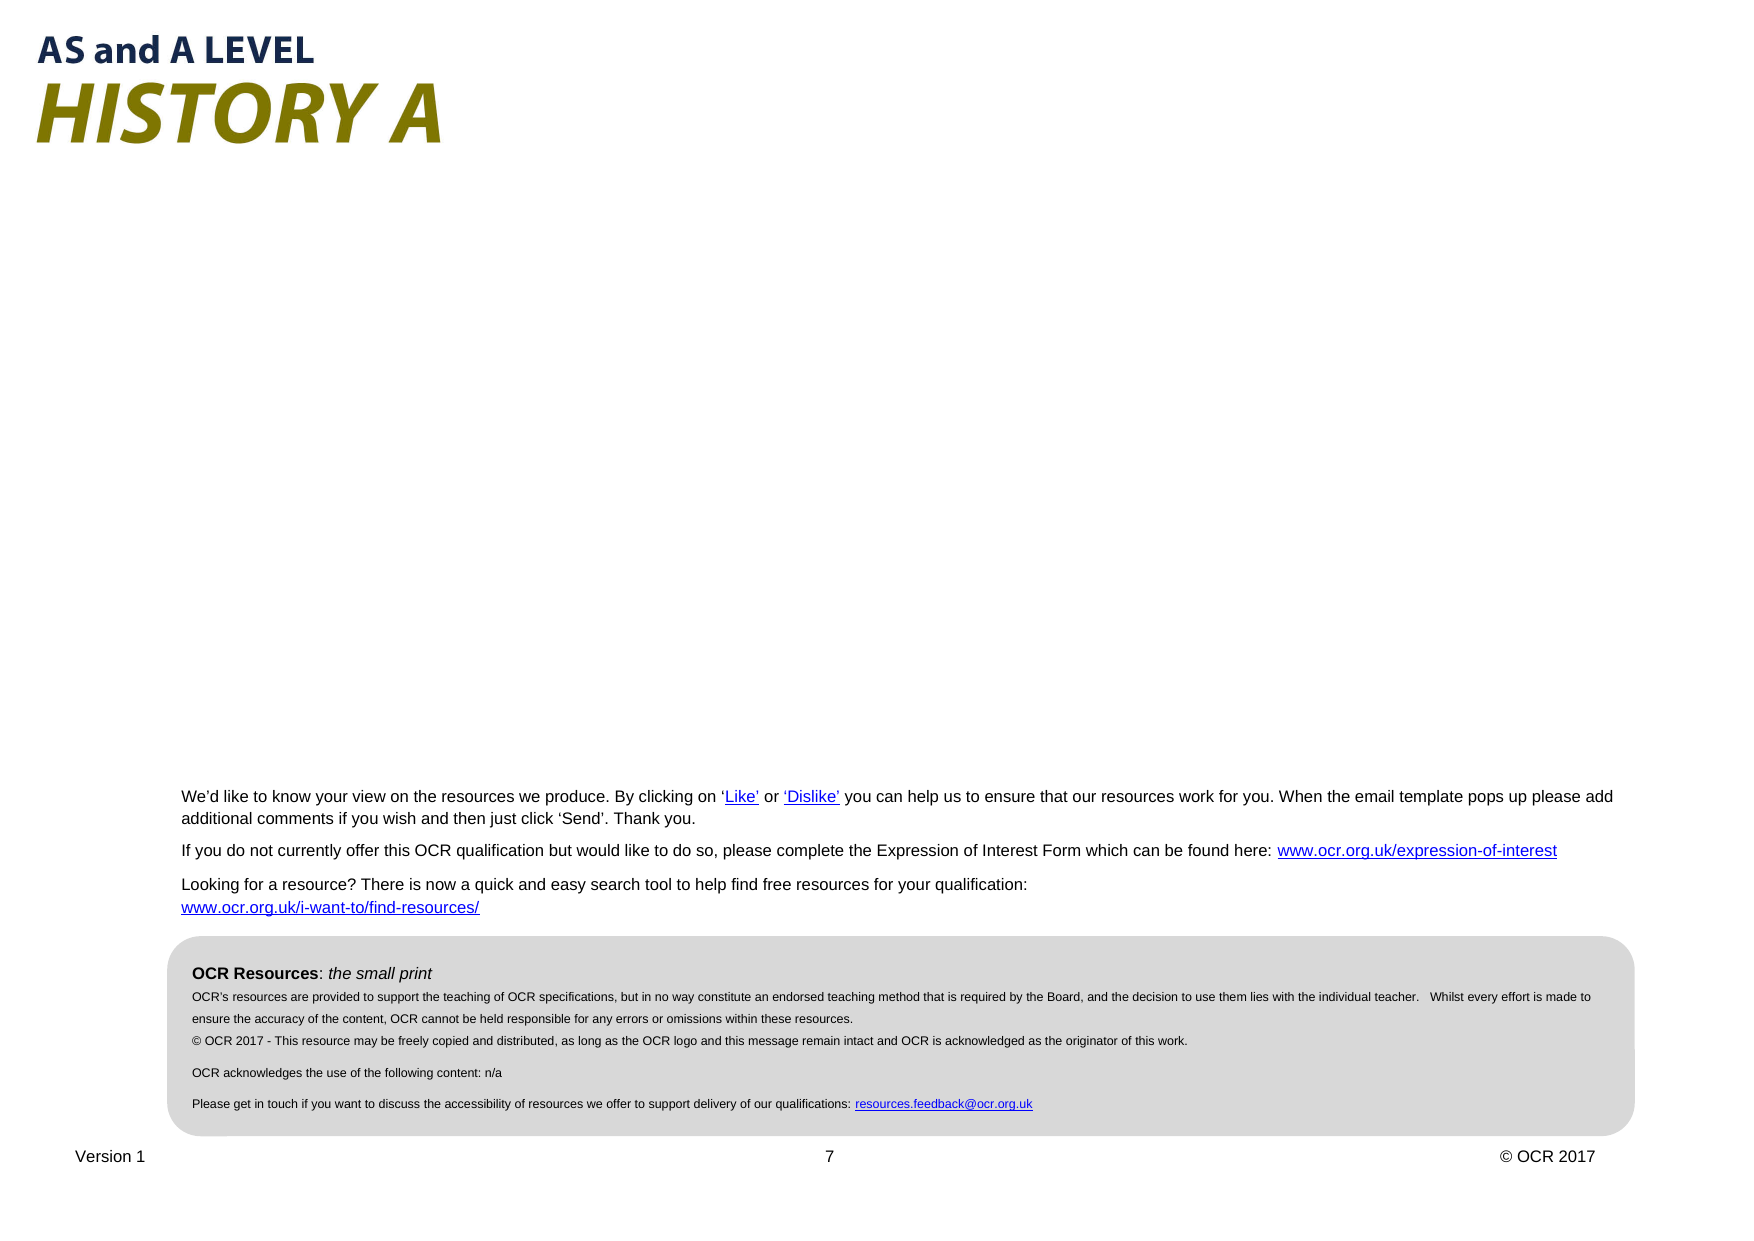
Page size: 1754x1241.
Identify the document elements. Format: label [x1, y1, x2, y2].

picture [0, 0, 1750, 177]
